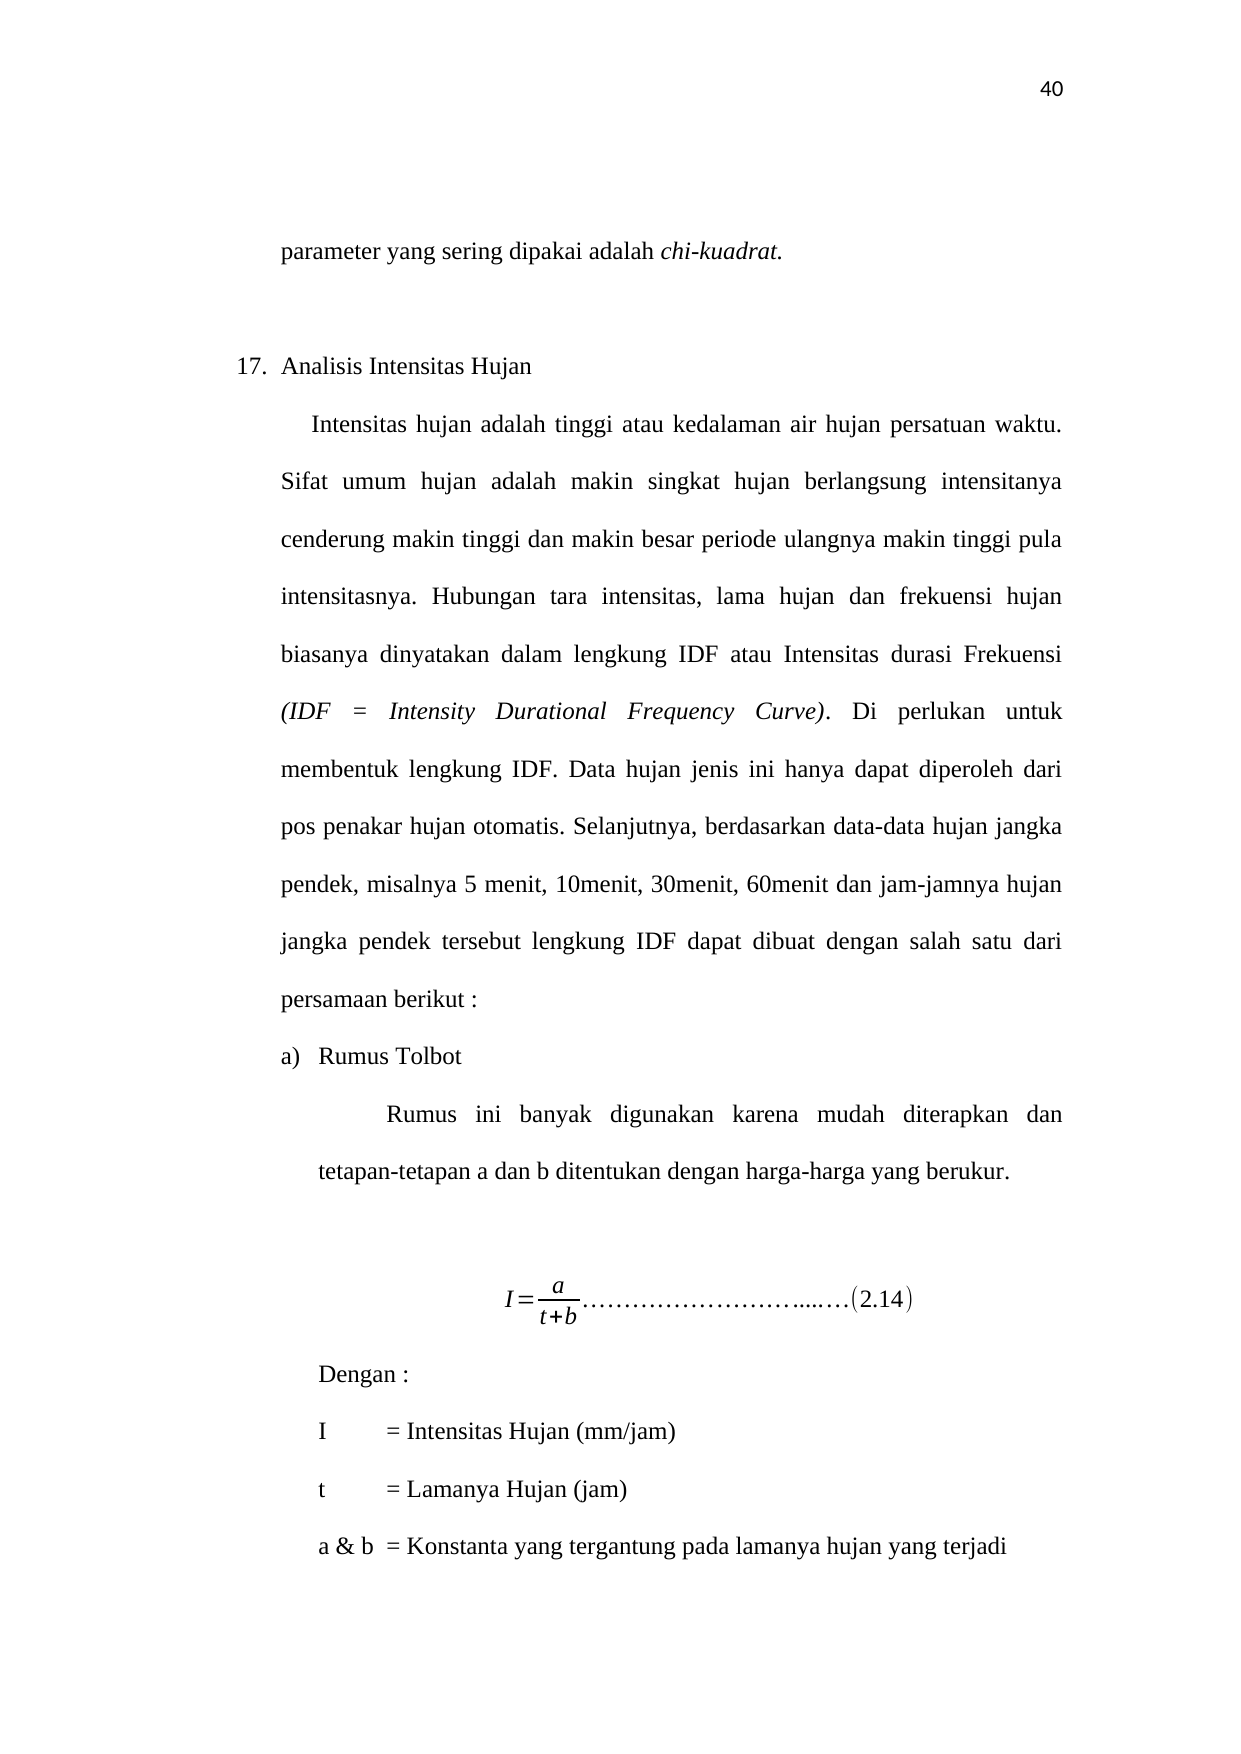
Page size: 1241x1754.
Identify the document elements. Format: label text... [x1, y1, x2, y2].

text Rumus ini banyak digunakan karena mudah diterapkan dan tetapan-tetapan a dan b ditentukan dengan harga-harga yang berukur. [318, 1099, 1063, 1185]
text a & b = Konstanta yang tergantung pada lamanya hujan yang terjadi [318, 1531, 1063, 1560]
text t = Lamanya Hujan (jam) [318, 1474, 1063, 1503]
list Analisis Intensitas Hujan [236, 351, 1063, 380]
text I = Intensitas Hujan (mm/jam) [318, 1416, 1063, 1445]
text Intensitas hujan adalah tinggi atau kedalaman air hujan persatuan waktu. Sifat umum hujan adalah makin singkat hujan berlangsung intensitanya cenderung makin tinggi dan makin besar periode ulangnya makin tinggi pula intensitasnya. Hubungan tara intensitas, lama hujan dan frekuensi hujan biasanya dinyatakan dalam lengkung IDF atau Intensitas durasi Frekuensi (IDF = Intensity Durational Frequency Curve). Di perlukan untuk membentuk lengkung IDF. Data hujan jenis ini hanya dapat diperoleh dari pos penakar hujan otomatis. Selanjutnya, berdasarkan data-data hujan jangka pendek, misalnya 5 menit, 10menit, 30menit, 60menit dan jam-jamnya hujan jangka pendek tersebut lengkung IDF dapat dibuat dengan salah satu dari persamaan berikut : [281, 409, 1063, 1012]
text Dengan : [318, 1359, 1063, 1388]
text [281, 236, 1063, 265]
list Rumus Tolbot [281, 1041, 1063, 1070]
